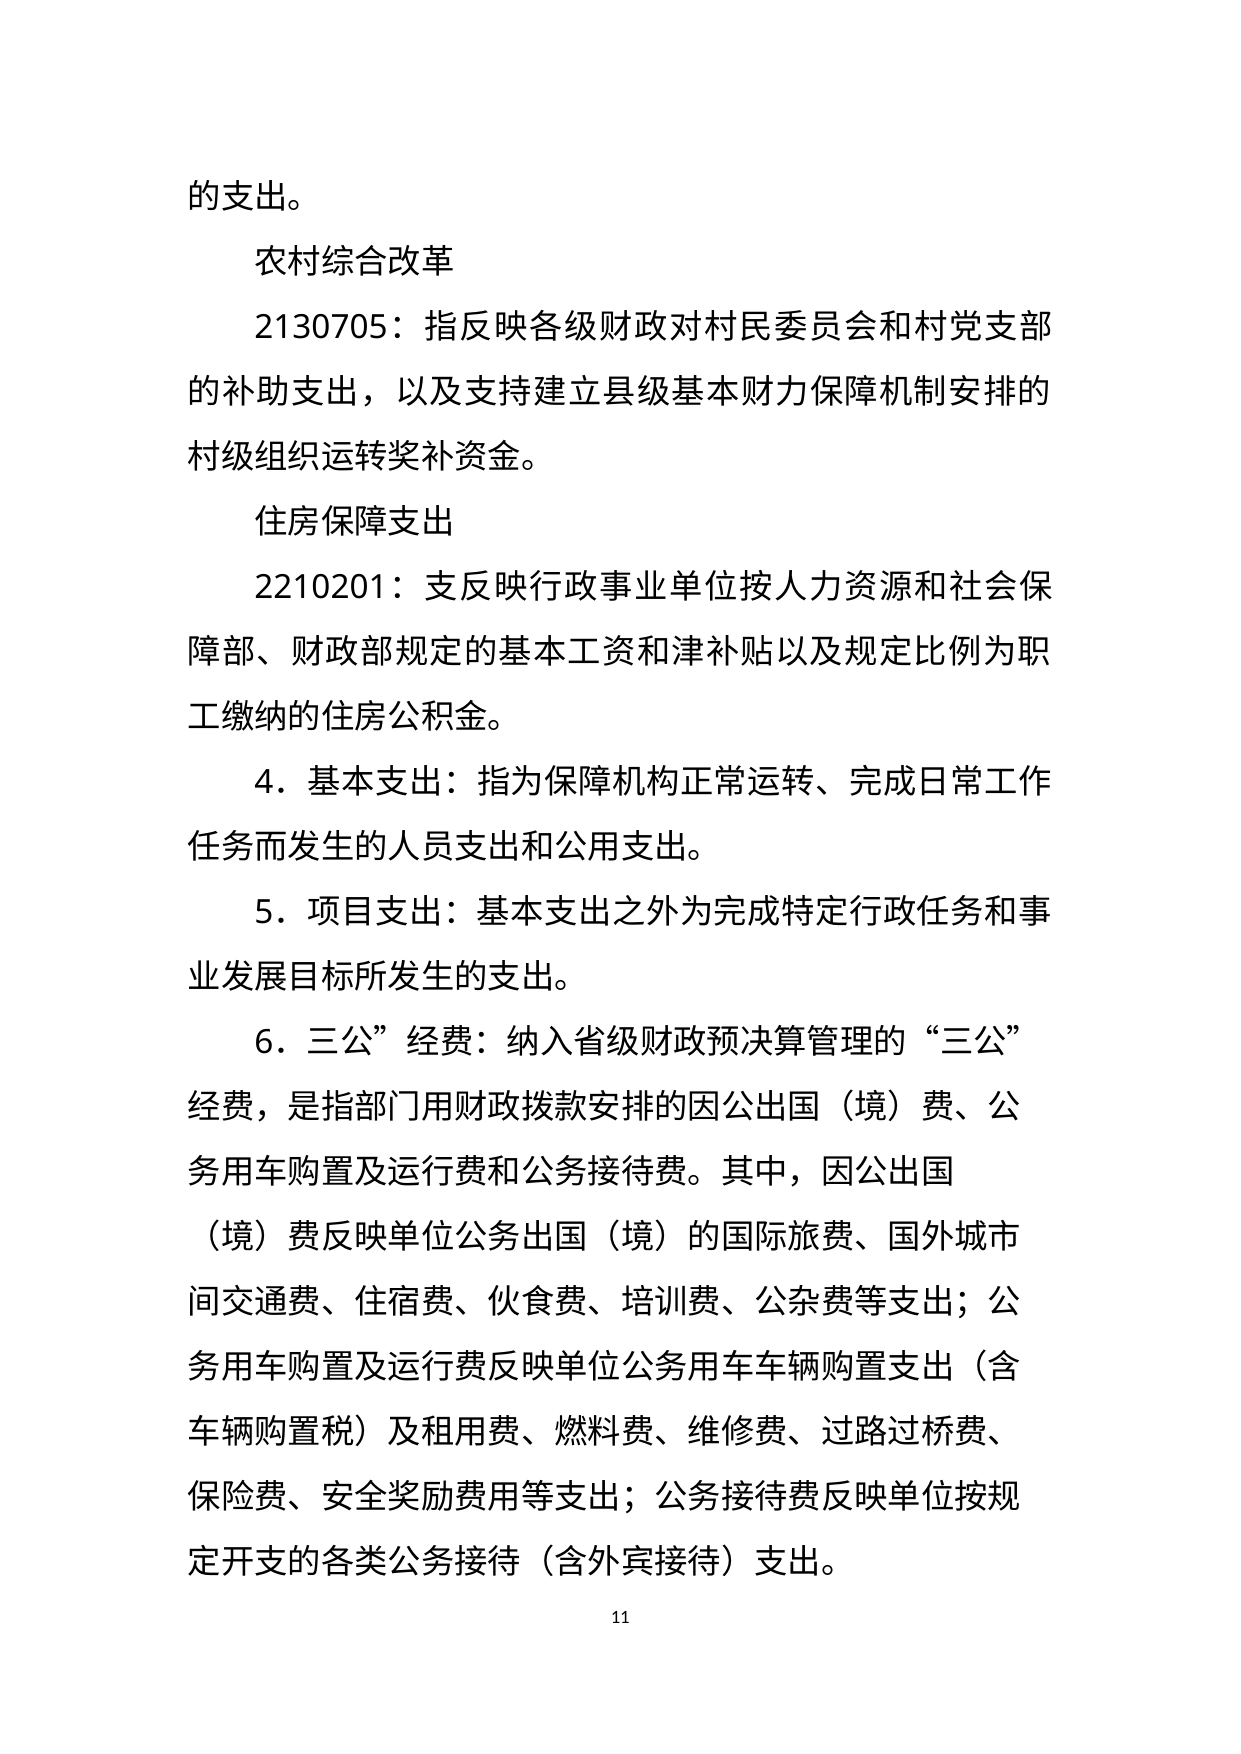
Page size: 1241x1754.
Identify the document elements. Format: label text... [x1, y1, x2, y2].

text 5．项目支出：基本支出之外为完成特定行政任务和事业发展目标所发生的支出。 [187, 877, 1053, 1007]
text 农村综合改革 [187, 227, 1053, 292]
text 2130705：指反映各级财政对村民委员会和村党支部的补助支出，以及支持建立县级基本财力保障机制安排的村级组织运转奖补资金。 [187, 292, 1053, 487]
text 住房保障支出 [187, 487, 1053, 552]
text 6．三公”经费：纳入省级财政预决算管理的“三公”经费，是指部门用财政拨款安排的因公出国（境）费、公务用车购置及运行费和公务接待费。其中，因公出国（境）费反映单位公务出国（境）的国际旅费、国外城市间交通费、住宿费、伙食费、培训费、公杂费等支出；公务用车购置及运行费反映单位公务用车车辆购置支出（含车辆购置税）及租用费、燃料费、维修费、过路过桥费、保险费、安全奖励费用等支出；公务接待费反映单位按规定开支的各类公务接待（含外宾接待）支出。 [187, 1007, 1053, 1592]
text 4．基本支出：指为保障机构正常运转、完成日常工作任务而发生的人员支出和公用支出。 [187, 747, 1053, 877]
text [187, 162, 1053, 227]
text 2210201：支反映行政事业单位按人力资源和社会保障部、财政部规定的基本工资和津补贴以及规定比例为职工缴纳的住房公积金。 [187, 552, 1053, 747]
